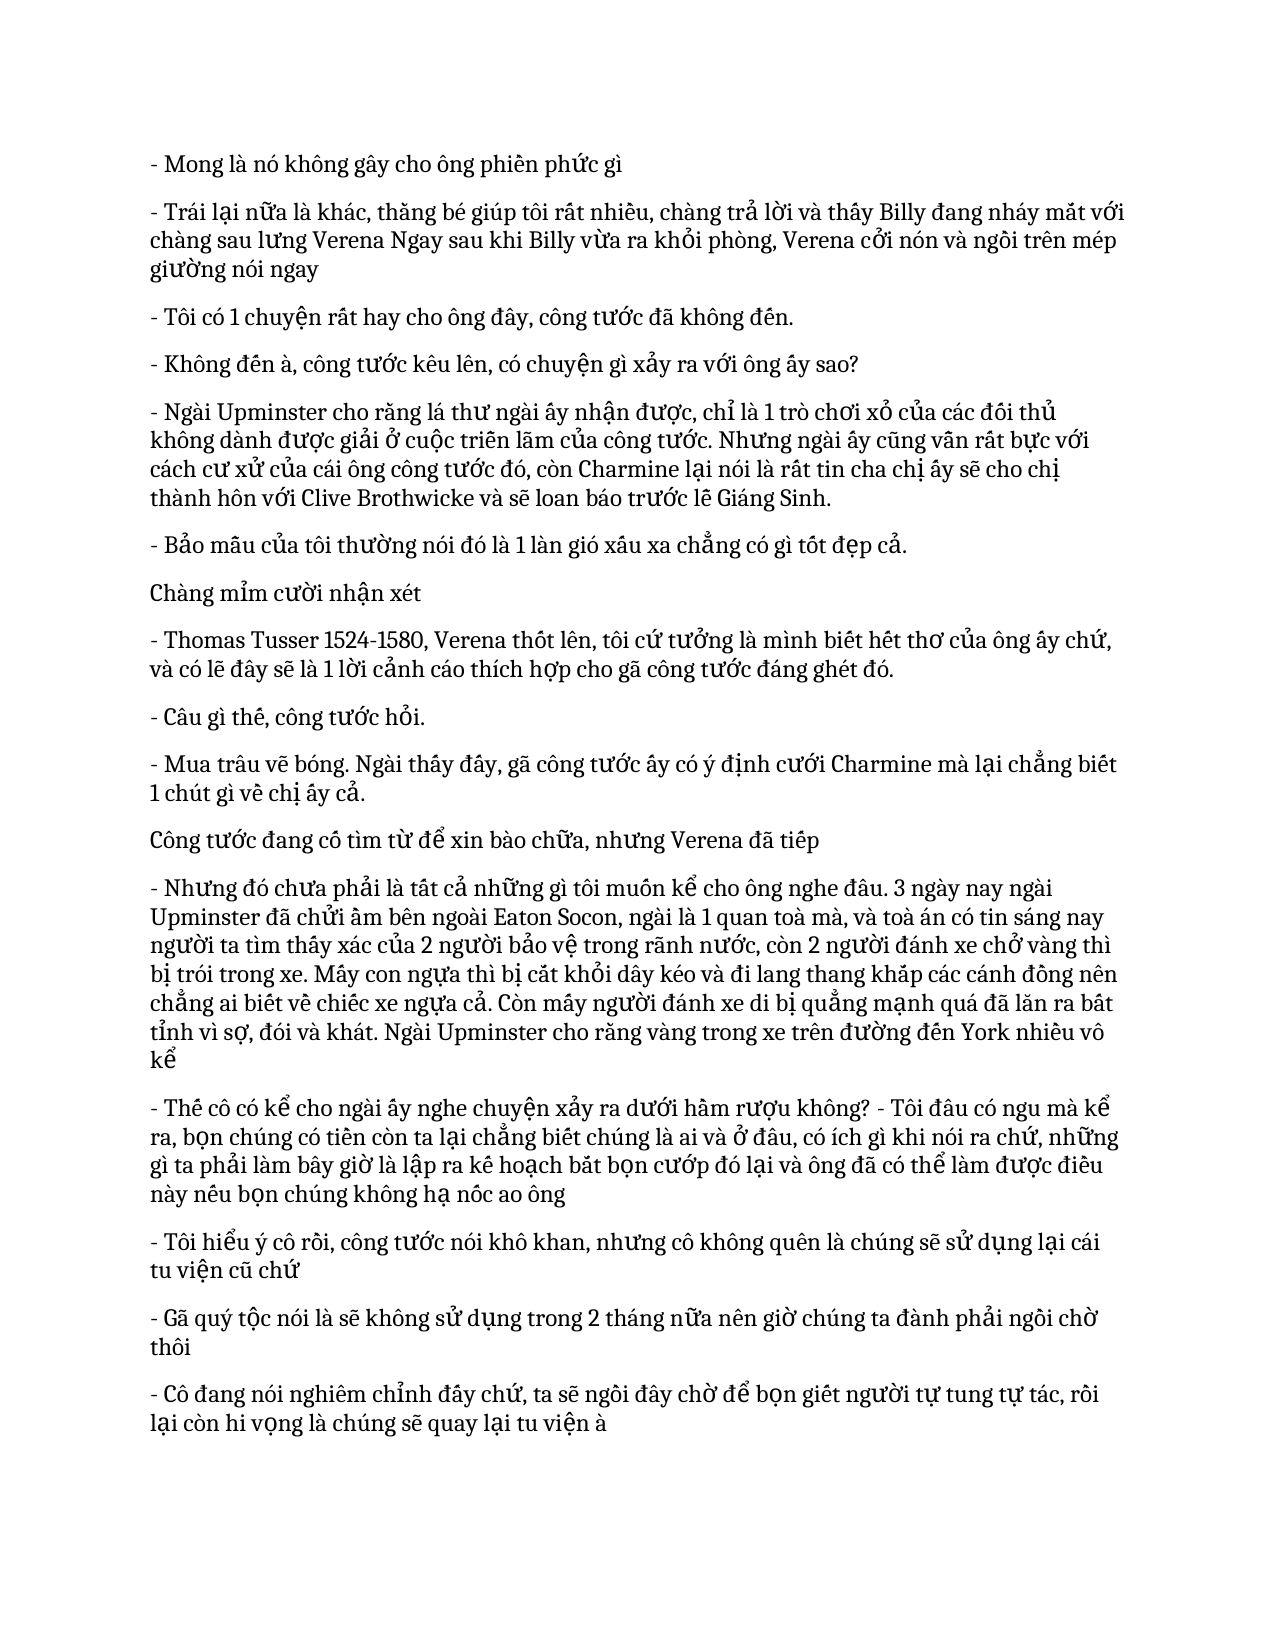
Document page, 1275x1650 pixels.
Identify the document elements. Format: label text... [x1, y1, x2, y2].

text Chàng mỉm cười nhận xét [150, 579, 1125, 607]
text - Cô đang nói nghiêm chỉnh đấy chứ, ta sẽ ngồi đây chờ để bọn giết người tự tung tự tác, rồi lại còn hi vọng là chúng sẽ quay lại tu viện à [150, 1380, 1125, 1437]
text - Tôi có 1 chuyện rất hay cho ông đây, công tước đã không đến. [150, 302, 1125, 331]
text - Không đến à, công tước kêu lên, có chuyện gì xảy ra với ông ấy sao? [150, 350, 1125, 379]
text Công tước đang cố tìm từ để xin bào chữa, nhưng Verena đã tiếp [150, 826, 1125, 855]
text - Bảo mẫu của tôi thường nói đó là 1 làn gió xấu xa chẳng có gì tốt đẹp cả. [150, 531, 1125, 560]
text - Gã quý tộc nói là sẽ không sử dụng trong 2 tháng nữa nên giờ chúng ta đành phải ngồi chờ thôi [150, 1304, 1125, 1361]
text - Nhưng đó chưa phải là tất cả những gì tôi muốn kể cho ông nghe đâu. 3 ngày nay ngài Upminster đã chửi ầm bên ngoài Eaton Socon, ngài là 1 quan toà mà, và toà án có tin sáng nay người ta tìm thấy xác của 2 người bảo vệ trong rãnh nước, còn 2 người đánh xe chở vàng thì bị trói trong xe. Mấy con ngựa thì bị cắt khỏi dây kéo và đi lang thang khắp các cánh đồng nên chẳng ai biết về chiếc xe ngựa cả. Còn mấy người đánh xe di bị quẳng mạnh quá đã lăn ra bất tỉnh vì sợ, đói và khát. Ngài Upminster cho rằng vàng trong xe trên đường đến York nhiều vô kể [150, 874, 1125, 1075]
text - Mua trâu vẽ bóng. Ngài thấy đấy, gã công tước ấy có ý định cưới Charmine mà lại chẳng biết 1 chút gì về chị ấy cả. [150, 750, 1125, 807]
text - Mong là nó không gây cho ông phiền phức gì [150, 150, 1125, 179]
text - Thomas Tusser 1524-1580, Verena thốt lên, tôi cứ tưởng là mình biết hết thơ của ông ấy chứ, và có lẽ đây sẽ là 1 lời cảnh cáo thích hợp cho gã công tước đáng ghét đó. [150, 626, 1125, 684]
text - Trái lại nữa là khác, thằng bé giúp tôi rất nhiều, chàng trả lời và thấy Billy đang nháy mắt với chàng sau lưng Verena Ngay sau khi Billy vừa ra khỏi phòng, Verena cởi nón và ngồi trên mép giường nói ngay [150, 197, 1125, 284]
text - Tôi hiểu ý cô rồi, công tước nói khô khan, nhưng cô không quên là chúng sẽ sử dụng lại cái tu viện cũ chứ [150, 1227, 1125, 1285]
text - Câu gì thế, công tước hỏi. [150, 702, 1125, 731]
text - Ngài Upminster cho rằng lá thư ngài ấy nhận được, chỉ là 1 trò chơi xỏ của các đối thủ không dành được giải ở cuộc triễn lãm của công tước. Nhưng ngài ấy cũng vẫn rất bực với cách cư xử của cái ông công tước đó, còn Charmine lại nói là rất tin cha chị ấy sẽ cho chị thành hôn với Clive Brothwicke và sẽ loan báo trước lễ Giáng Sinh. [150, 397, 1125, 512]
text - Thế cô có kể cho ngài ấy nghe chuyện xảy ra dưới hầm rượu không? - Tôi đâu có ngu mà kể ra, bọn chúng có tiền còn ta lại chẳng biết chúng là ai và ở đâu, có ích gì khi nói ra chứ, những gì ta phải làm bây giờ là lập ra kế hoạch bắt bọn cướp đó lại và ông đã có thể làm được điều này nếu bọn chúng không hạ nốc ao ông [150, 1094, 1125, 1209]
